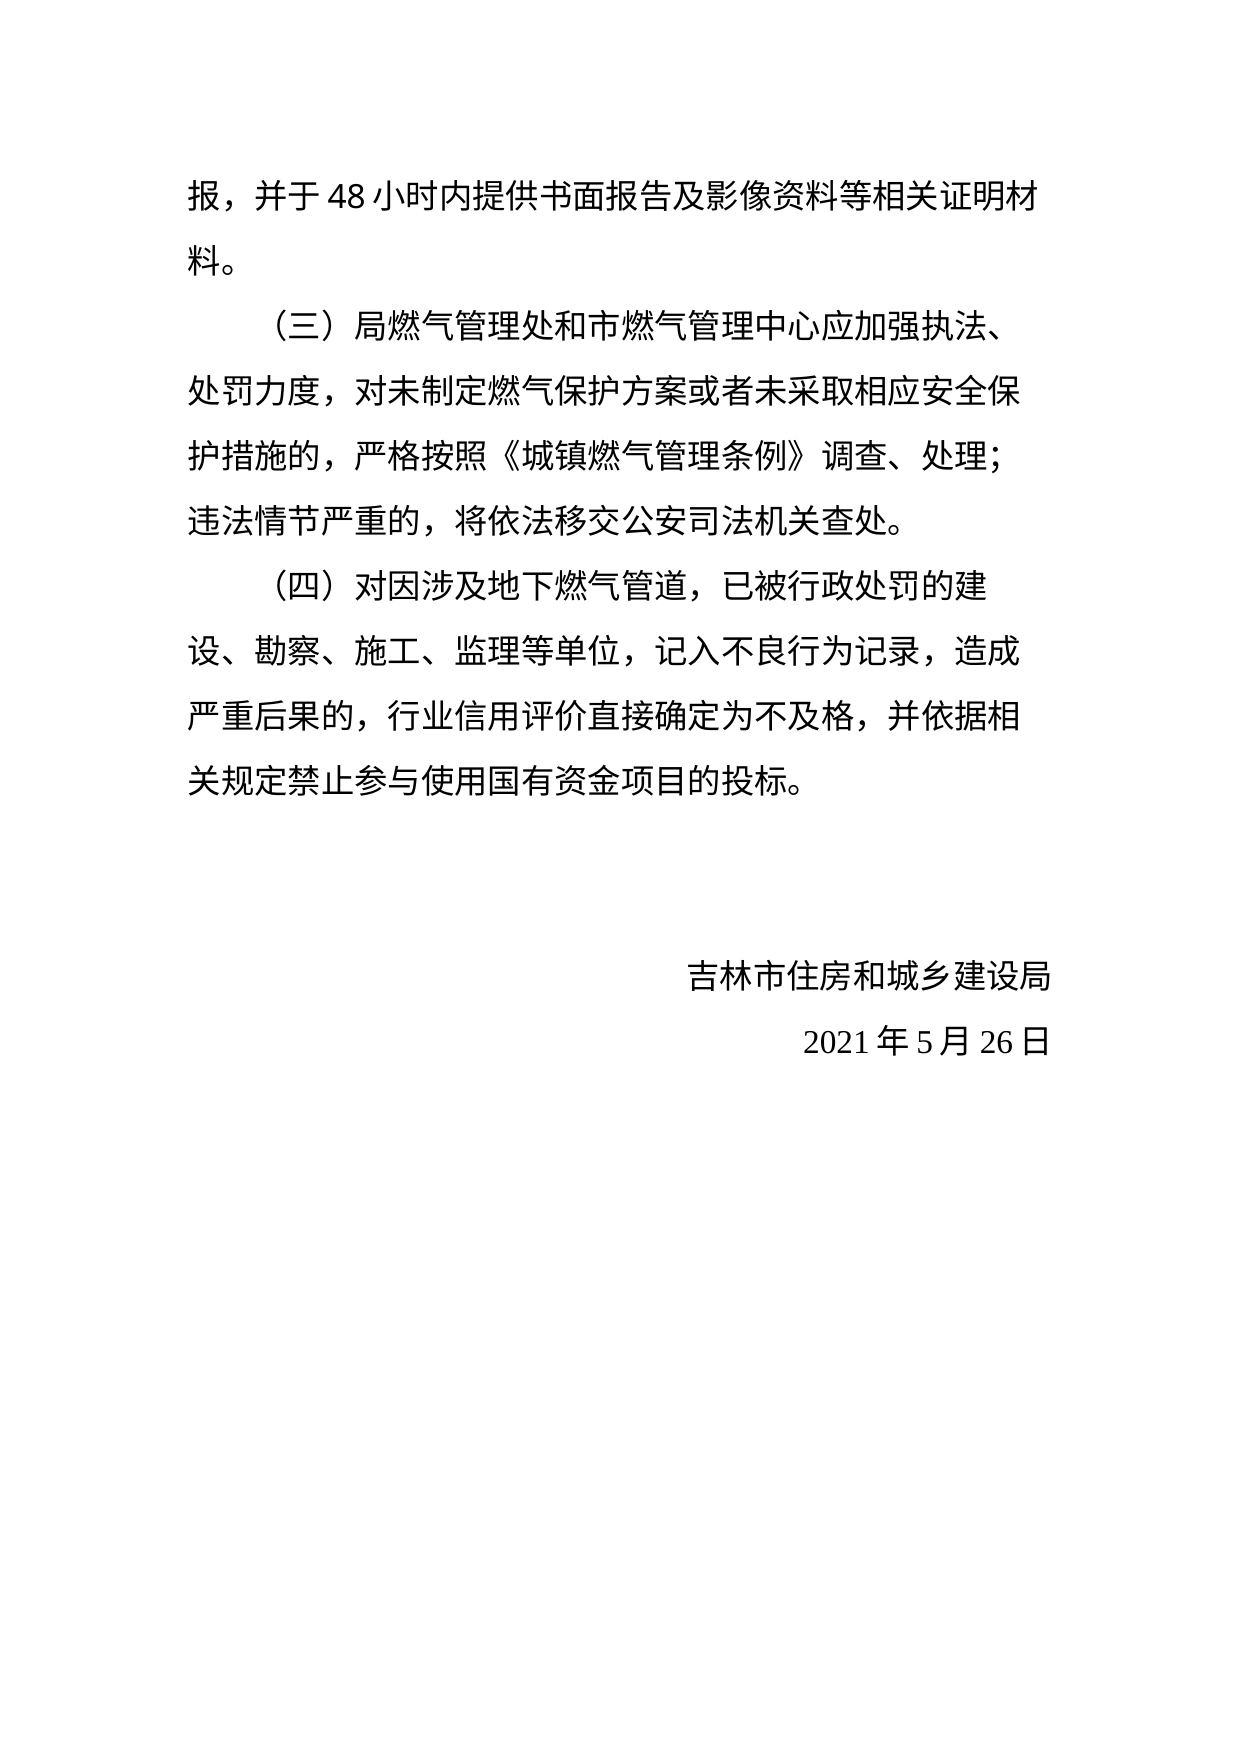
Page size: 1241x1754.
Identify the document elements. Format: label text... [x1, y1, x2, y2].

text （四）对因涉及地下燃气管道，已被行政处罚的建设、勘察、施工、监理等单位，记入不良行为记录，造成严重后果的，行业信用评价直接确定为不及格，并依据相关规定禁止参与使用国有资金项目的投标。 [187, 552, 1053, 812]
text 2021年5月26日 [187, 1007, 1053, 1072]
text 吉林市住房和城乡建设局 [187, 942, 1053, 1007]
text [187, 162, 1053, 292]
text （三）局燃气管理处和市燃气管理中心应加强执法、处罚力度，对未制定燃气保护方案或者未采取相应安全保护措施的，严格按照《城镇燃气管理条例》调查、处理；违法情节严重的，将依法移交公安司法机关查处。 [187, 292, 1053, 552]
